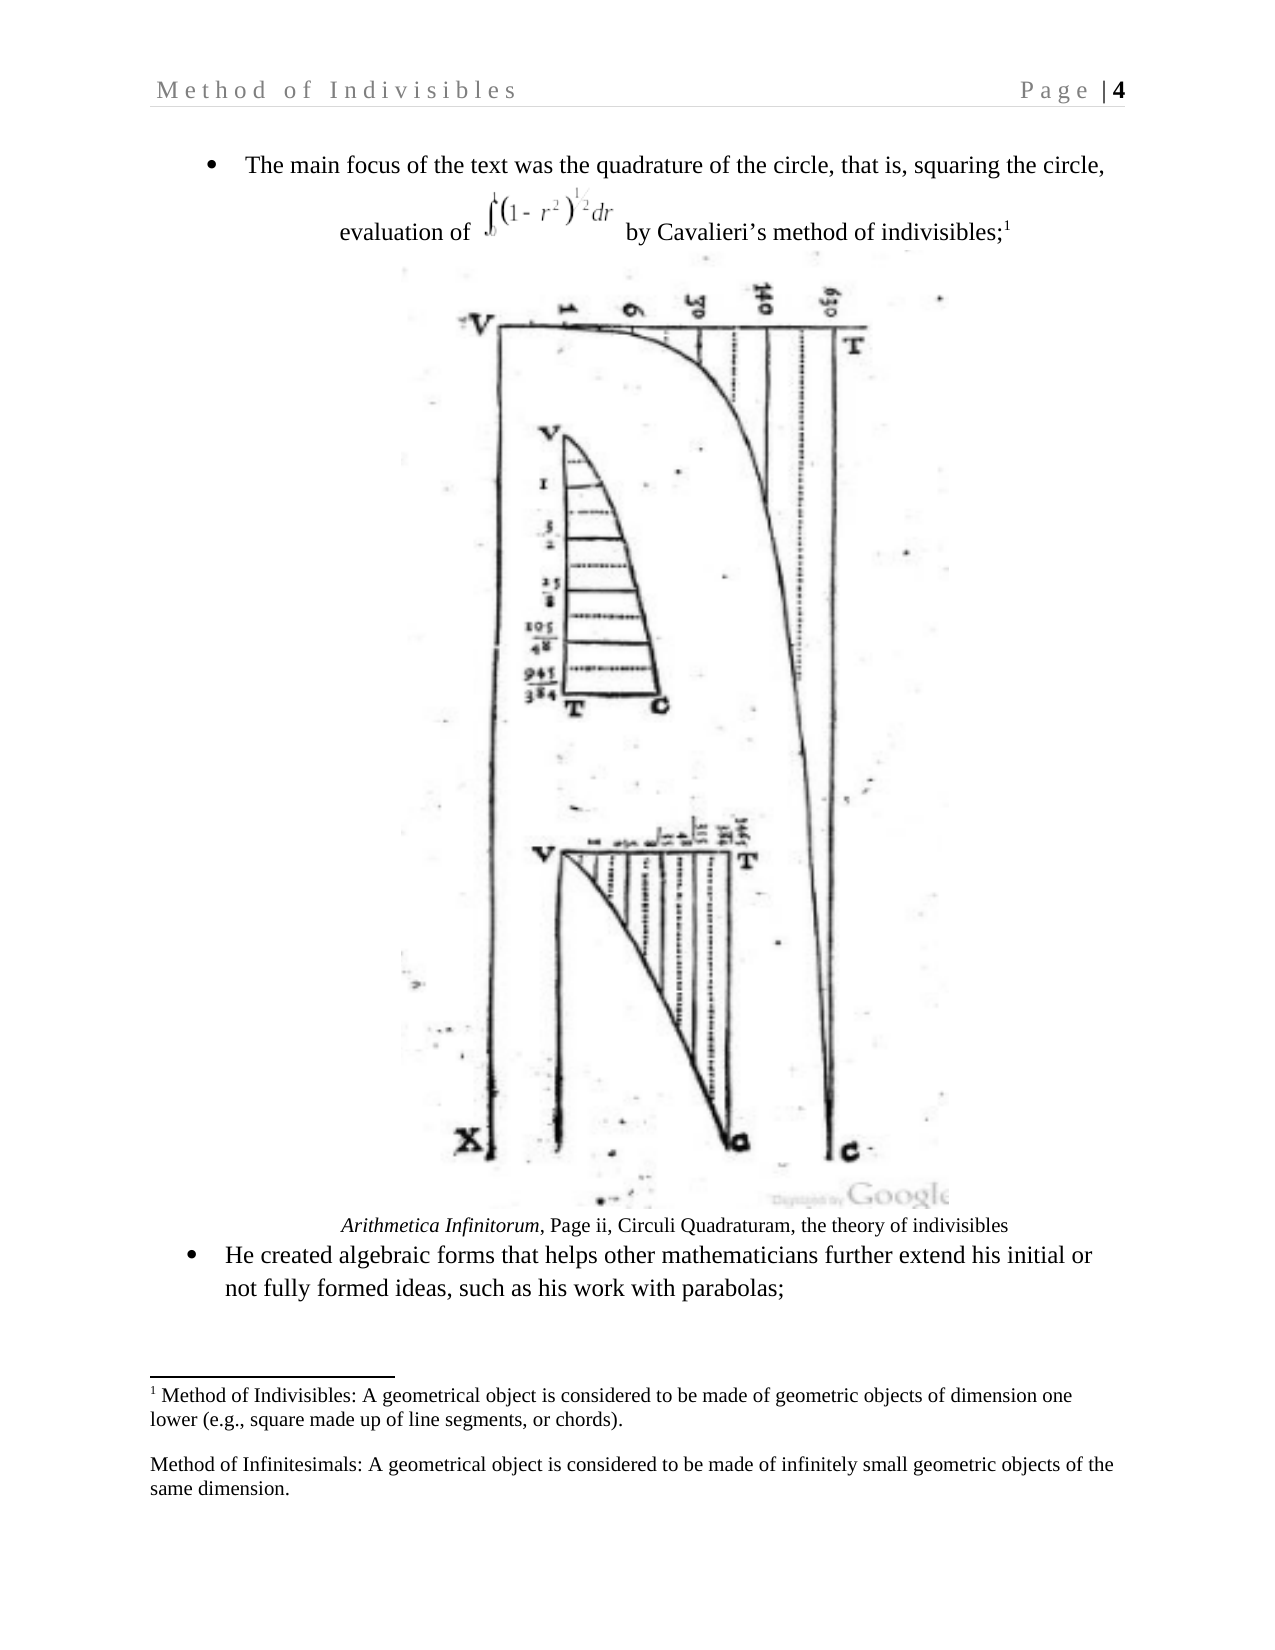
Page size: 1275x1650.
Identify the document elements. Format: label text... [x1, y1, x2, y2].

list Arithmetica Infinitorum, Page ii, Circuli Quadraturam, the theory of indivisibles [225, 1213, 1125, 1237]
picture [401, 250, 949, 1209]
list He created algebraic forms that helps other mathematicians further extend his initial or not fully formed ideas, such as his work with parabolas; [187, 1241, 1125, 1302]
